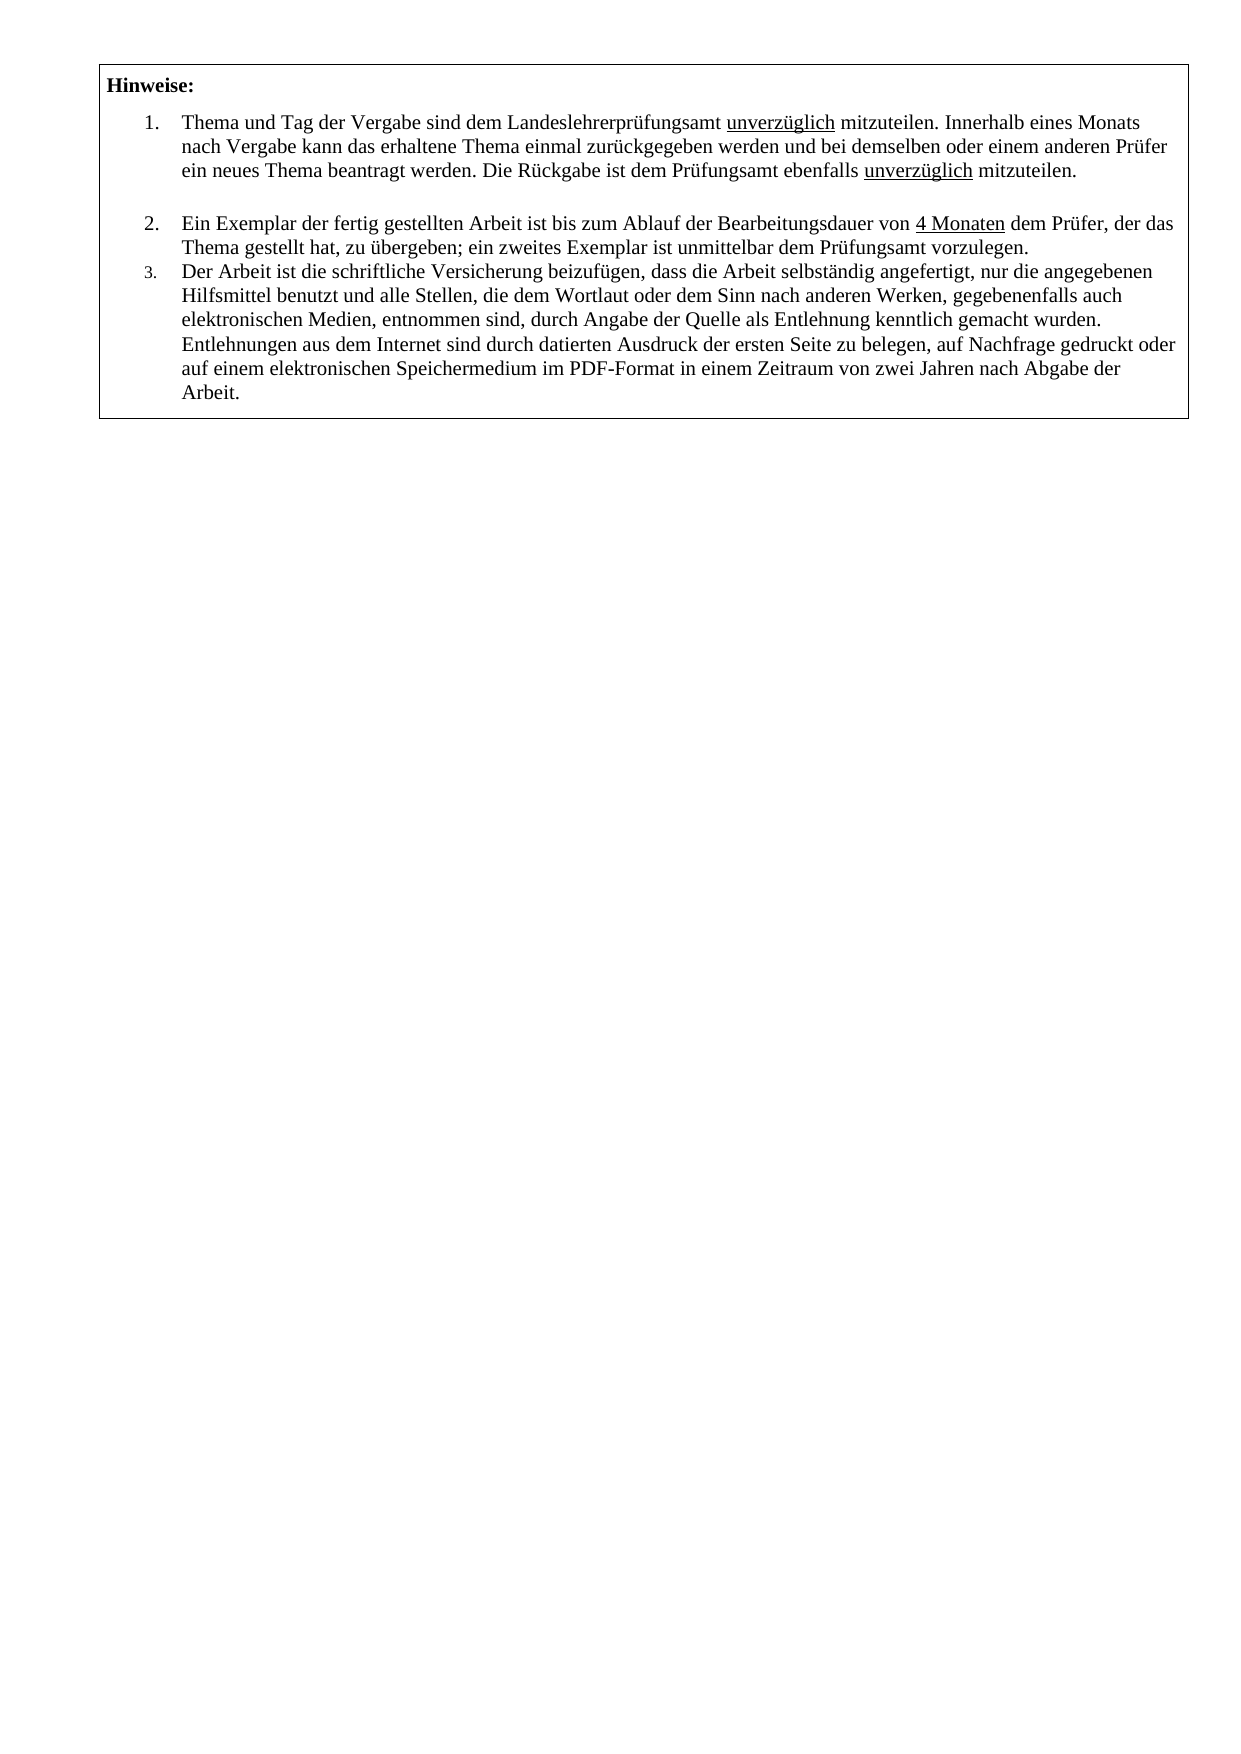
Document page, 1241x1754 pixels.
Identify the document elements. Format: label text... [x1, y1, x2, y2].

table_header Hinweise: Thema und Tag der Vergabe sind dem Landeslehrerprüfungsamt unverzüglich mitzuteilen. Innerhalb eines Monats nach Vergabe kann das erhaltene Thema einmal zurückgegeben werden und bei demselben oder einem anderen Prüfer ein neues Thema beantragt werden. Die Rückgabe ist dem Prüfungsamt ebenfalls unverzüglich mitzuteilen. Ein Exemplar der fertig gestellten Arbeit ist bis zum Ablauf der Bearbeitungsdauer von 4 Monaten dem Prüfer, der das Thema gestellt hat, zu übergeben; ein zweites Exemplar ist unmittelbar dem Prüfungsamt vorzulegen. Der Arbeit ist die schriftliche Versicherung beizufügen, dass die Arbeit selbständig angefertigt, nur die angegebenen Hilfsmittel benutzt und alle Stellen, die dem Wortlaut oder dem Sinn nach anderen Werken, gegebenenfalls auch elektronischen Medien, entnommen sind, durch Angabe der Quelle als Entlehnung kenntlich gemacht wurden. Entlehnungen aus dem Internet sind durch datierten Ausdruck der ersten Seite zu belegen, auf Nachfrage gedruckt oder auf einem elektronischen Speichermedium im PDF-Format in einem Zeitraum von zwei Jahren nach Abgabe der Arbeit. [100, 65, 1188, 418]
